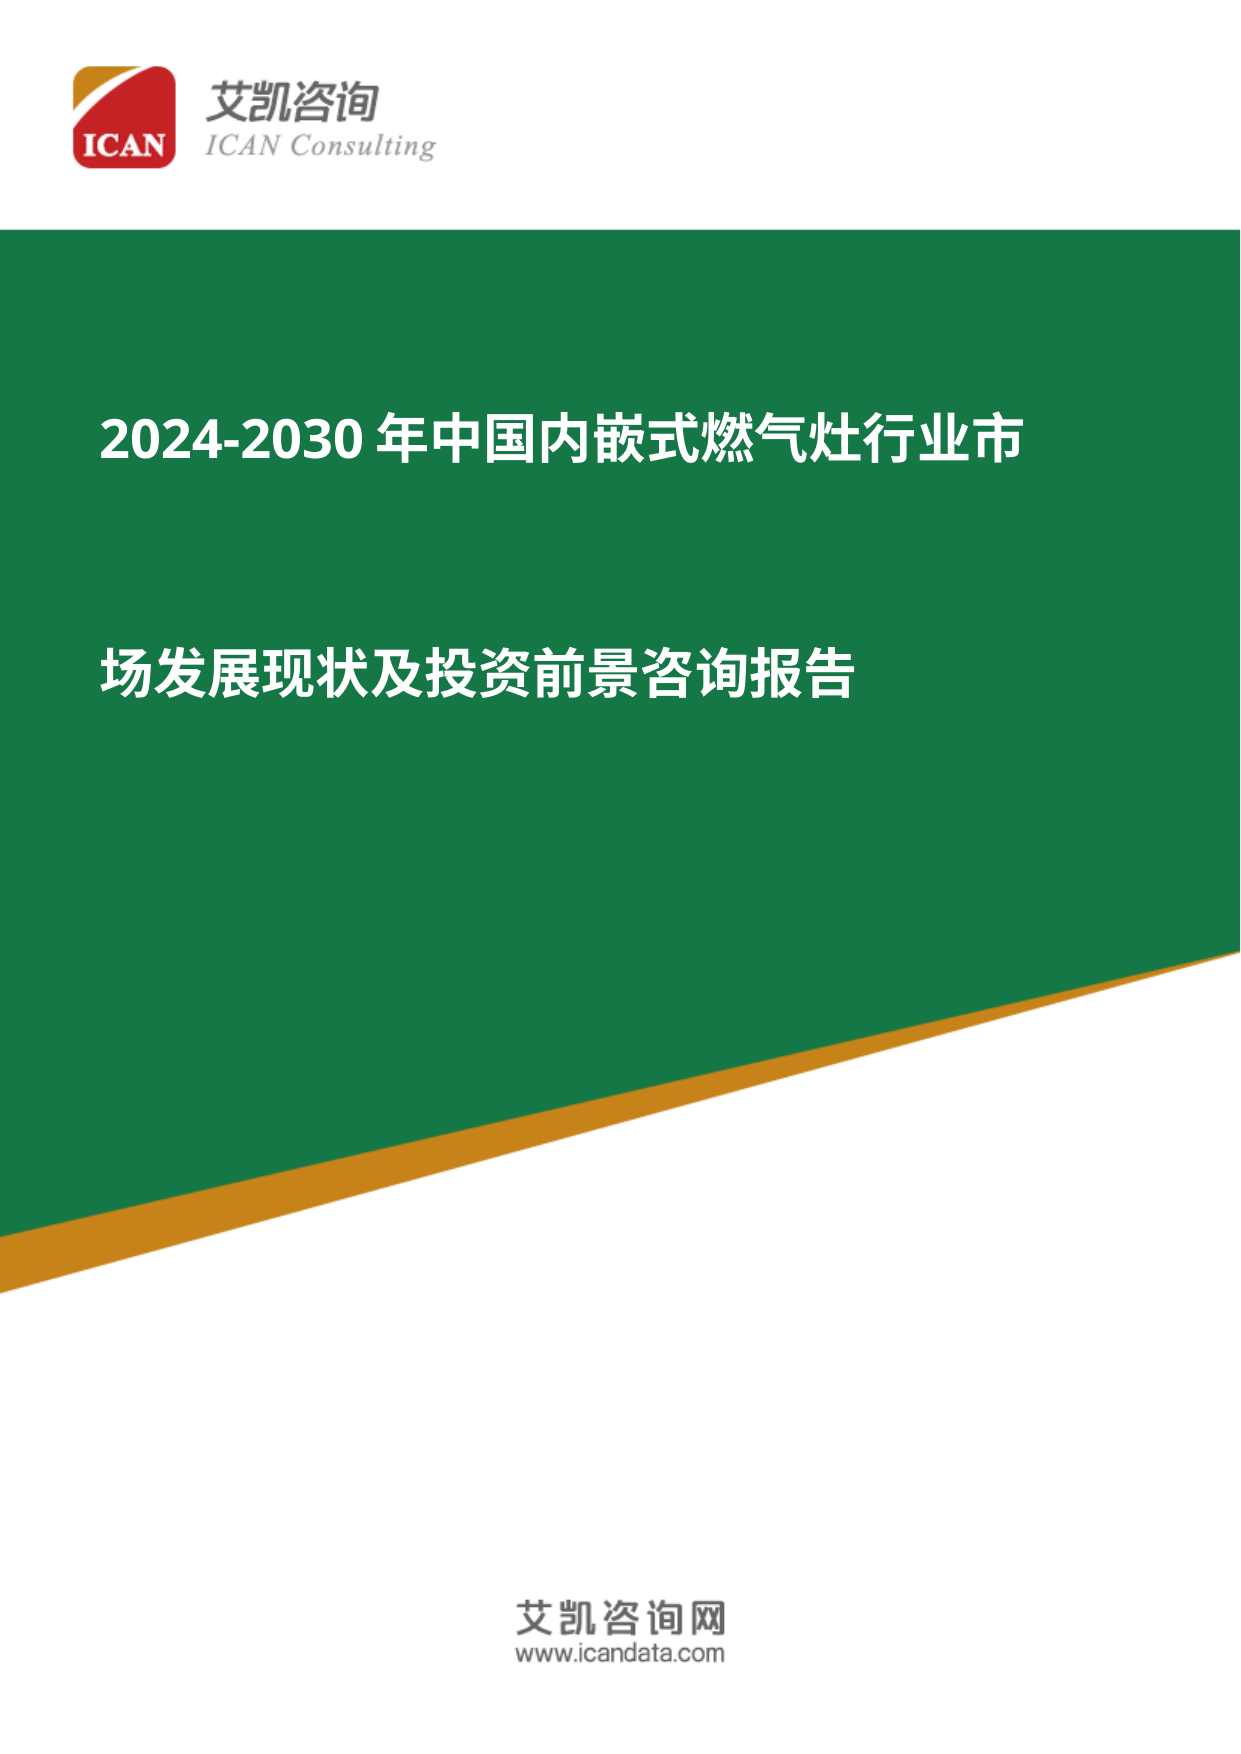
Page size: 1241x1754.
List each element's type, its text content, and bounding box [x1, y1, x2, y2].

picture [0, 5, 1241, 1754]
subtitle 2024-2030年中国内嵌式燃气灶行业市场发展现状及投资前景咨询报告 [99, 386, 1053, 718]
